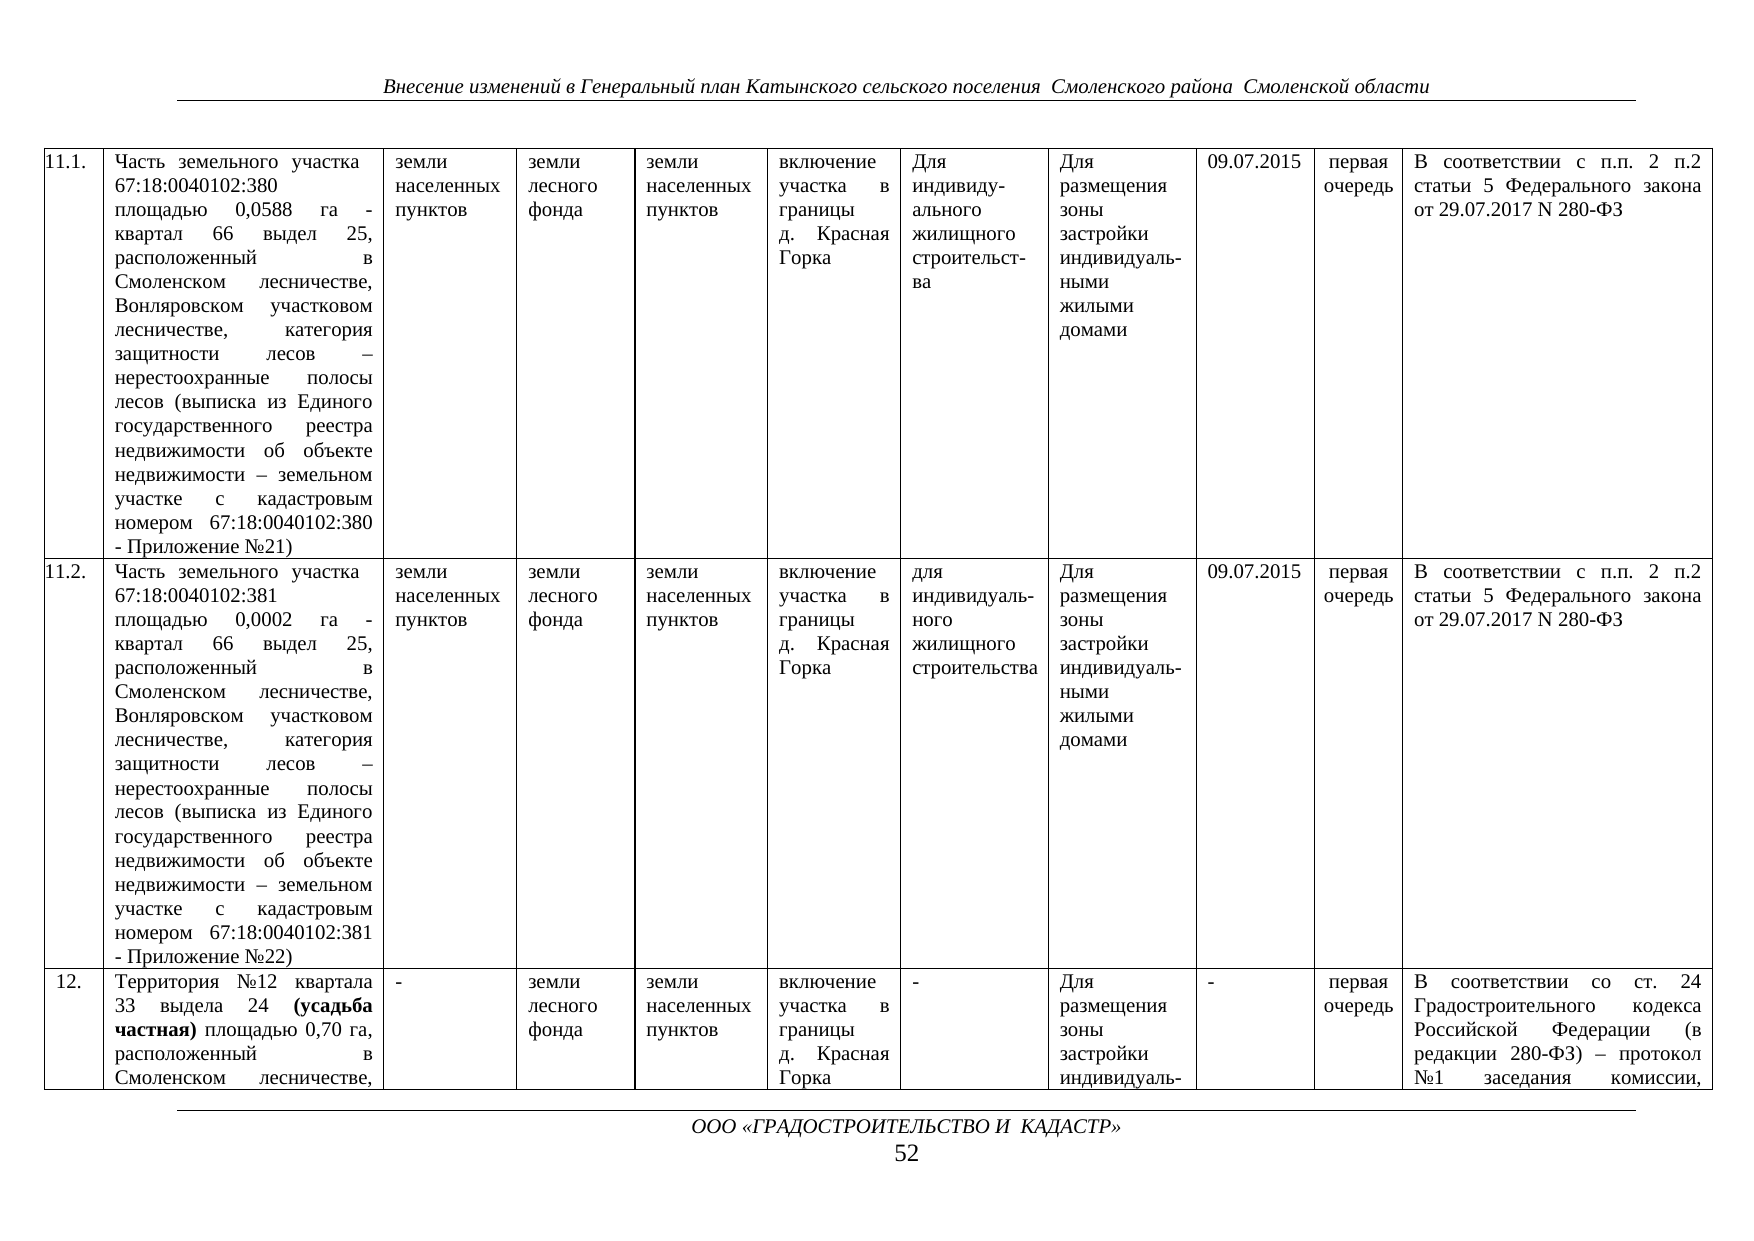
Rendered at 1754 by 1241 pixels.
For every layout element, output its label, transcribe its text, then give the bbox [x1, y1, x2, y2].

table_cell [1403, 149, 1712, 558]
table_cell включение участка в границы д. Красная Горка [768, 559, 900, 968]
table_cell Часть земельного участка 67:18:0040102:380 площадью 0,0588 га - квартал 66 выдел 25, расположенный в Смоленском лесничестве, Вонляровском участковом лесничестве, категория защитности лесов – нерестоохранные полосы лесов (выписка из Единого государственного реестра недвижимости об объекте недвижимости – земельном участке с кадастровым номером 67:18:0040102:380 - Приложение №21) [104, 149, 383, 558]
table_cell для индивидуаль-ного жилищного строительства [901, 559, 1048, 968]
table_cell - [1197, 969, 1314, 1089]
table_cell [1049, 149, 1196, 558]
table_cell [768, 149, 900, 558]
table_cell земли лесного фонда [517, 559, 634, 968]
table_cell 11.1. [45, 149, 103, 558]
table_cell Часть земельного участка 67:18:0040102:381 площадью 0,0002 га - квартал 66 выдел 25, расположенный в Смоленском лесничестве, Вонляровском участковом лесничестве, категория защитности лесов – нерестоохранные полосы лесов (выписка из Единого государственного реестра недвижимости об объекте недвижимости – земельном участке с кадастровым номером 67:18:0040102:381 - Приложение №22) [104, 559, 383, 968]
table_cell первая очередь [1315, 149, 1402, 558]
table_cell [1403, 969, 1712, 1089]
table_cell земли лесного фонда [517, 969, 634, 1089]
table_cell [636, 149, 767, 558]
table_cell В соответствии с п.п. 2 п.2 статьи 5 Федерального закона от 29.07.2017 N 280-ФЗ [1403, 559, 1712, 968]
table_cell 09.07.2015 [1197, 559, 1314, 968]
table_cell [1049, 969, 1196, 1089]
table_cell 11.2. [45, 559, 103, 968]
table_cell земли лесного фонда [517, 149, 634, 558]
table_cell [768, 969, 900, 1089]
table_cell земли населенных пунктов [384, 149, 516, 558]
table_cell Для индивиду-ального жилищного строительст-ва [901, 149, 1048, 558]
table_cell первая очередь [1315, 559, 1402, 968]
table_cell - [384, 969, 516, 1089]
table_cell 12. [45, 969, 103, 1089]
table_cell Для размещения зоны застройки индивидуаль-ными жилыми домами [1049, 559, 1196, 968]
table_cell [104, 969, 383, 1089]
table_cell 09.07.2015 [1197, 149, 1314, 558]
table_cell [636, 969, 767, 1089]
table_cell земли населенных пунктов [384, 559, 516, 968]
table_cell первая очередь [1315, 969, 1402, 1089]
table_cell - [901, 969, 1048, 1089]
table_cell земли населенных пунктов [636, 559, 767, 968]
